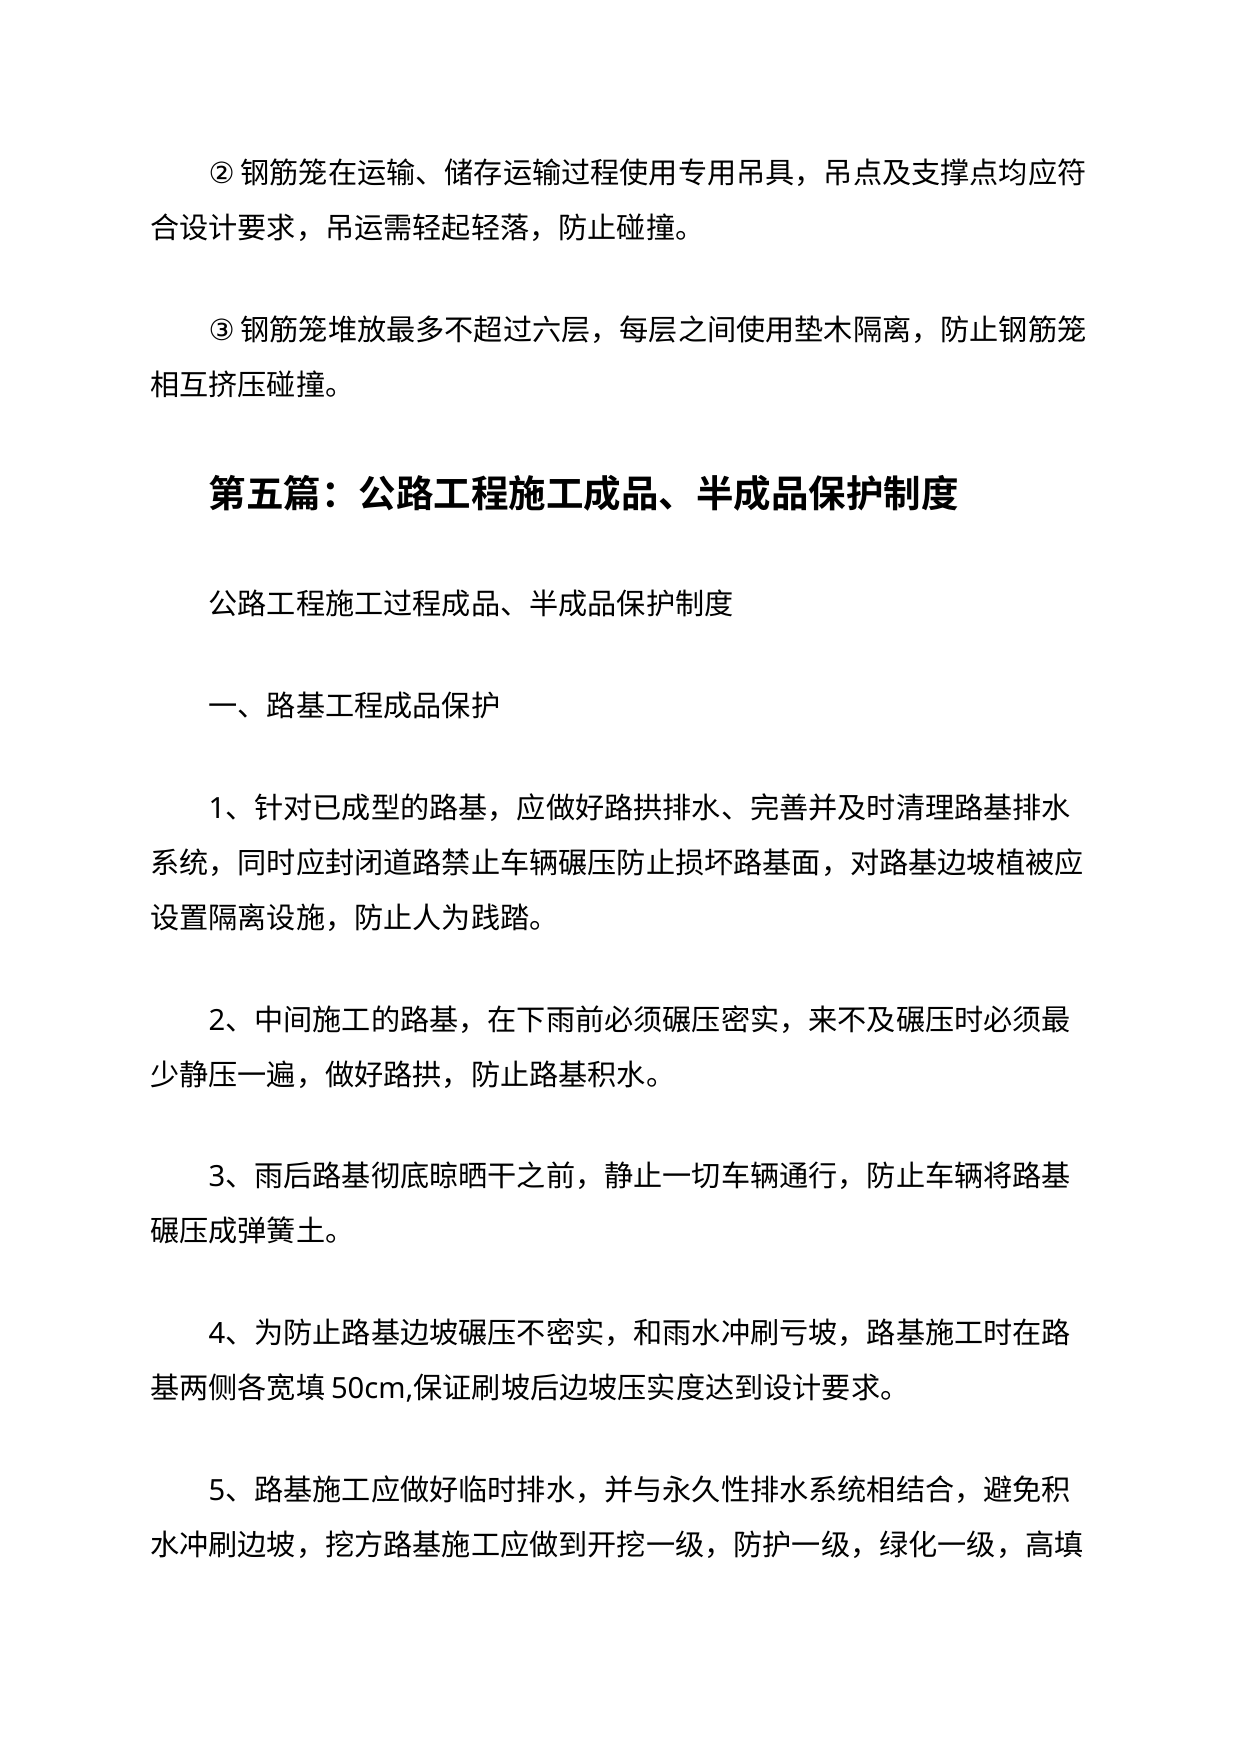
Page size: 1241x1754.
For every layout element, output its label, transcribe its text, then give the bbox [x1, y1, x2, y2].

text 第五篇：公路工程施工成品、半成品保护制度 [150, 463, 1090, 518]
text ②钢筋笼在运输、储存运输过程使用专用吊具，吊点及支撑点均应符合设计要求，吊运需轻起轻落，防止碰撞。 [150, 150, 1090, 247]
text ③钢筋笼堆放最多不超过六层，每层之间使用垫木隔离，防止钢筋笼相互挤压碰撞。 [150, 307, 1090, 404]
text 一、路基工程成品保护 [150, 683, 1090, 725]
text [150, 1467, 1090, 1564]
text 2、中间施工的路基，在下雨前必须碾压密实，来不及碾压时必须最少静压一遍，做好路拱，防止路基积水。 [150, 996, 1090, 1093]
text 1、针对已成型的路基，应做好路拱排水、完善并及时清理路基排水系统，同时应封闭道路禁止车辆碾压防止损坏路基面，对路基边坡植被应设置隔离设施，防止人为践踏。 [150, 784, 1090, 937]
text 4、为防止路基边坡碾压不密实，和雨水冲刷亏坡，路基施工时在路基两侧各宽填50cm,保证刷坡后边坡压实度达到设计要求。 [150, 1310, 1090, 1407]
text 公路工程施工过程成品、半成品保护制度 [150, 581, 1090, 623]
text 3、雨后路基彻底晾晒干之前，静止一切车辆通行，防止车辆将路基碾压成弹簧土。 [150, 1153, 1090, 1250]
